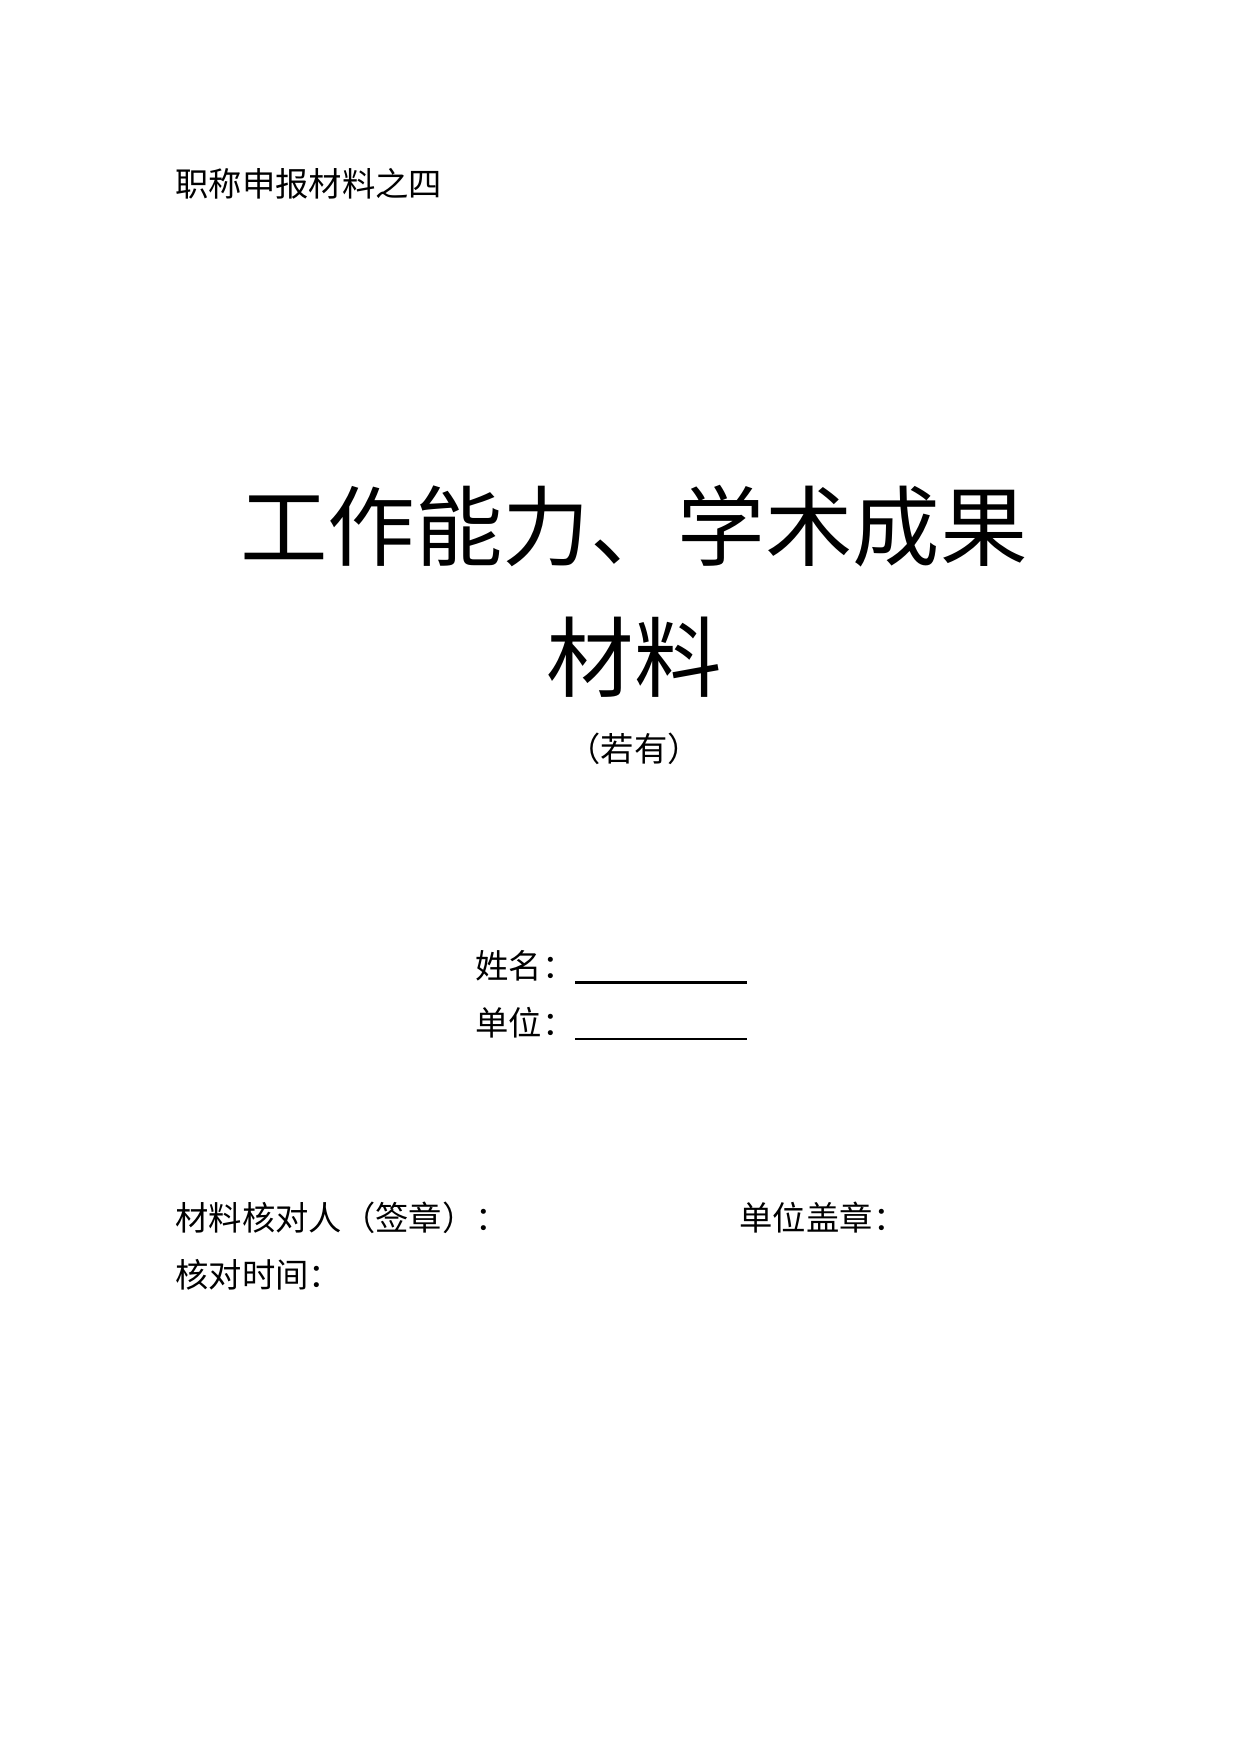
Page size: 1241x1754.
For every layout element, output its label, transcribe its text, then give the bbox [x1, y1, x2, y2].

text 职称申报材料之四 [175, 159, 1092, 205]
text 姓名： [175, 942, 1092, 988]
text 材料 [175, 594, 1092, 714]
text 材料核对人（签章）： 单位盖章： [175, 1194, 1092, 1240]
text 核对时间： [175, 1250, 1092, 1296]
text （若有） [175, 725, 1092, 771]
text 工作能力、学术成果 [175, 463, 1092, 583]
text 单位： [175, 998, 1092, 1044]
